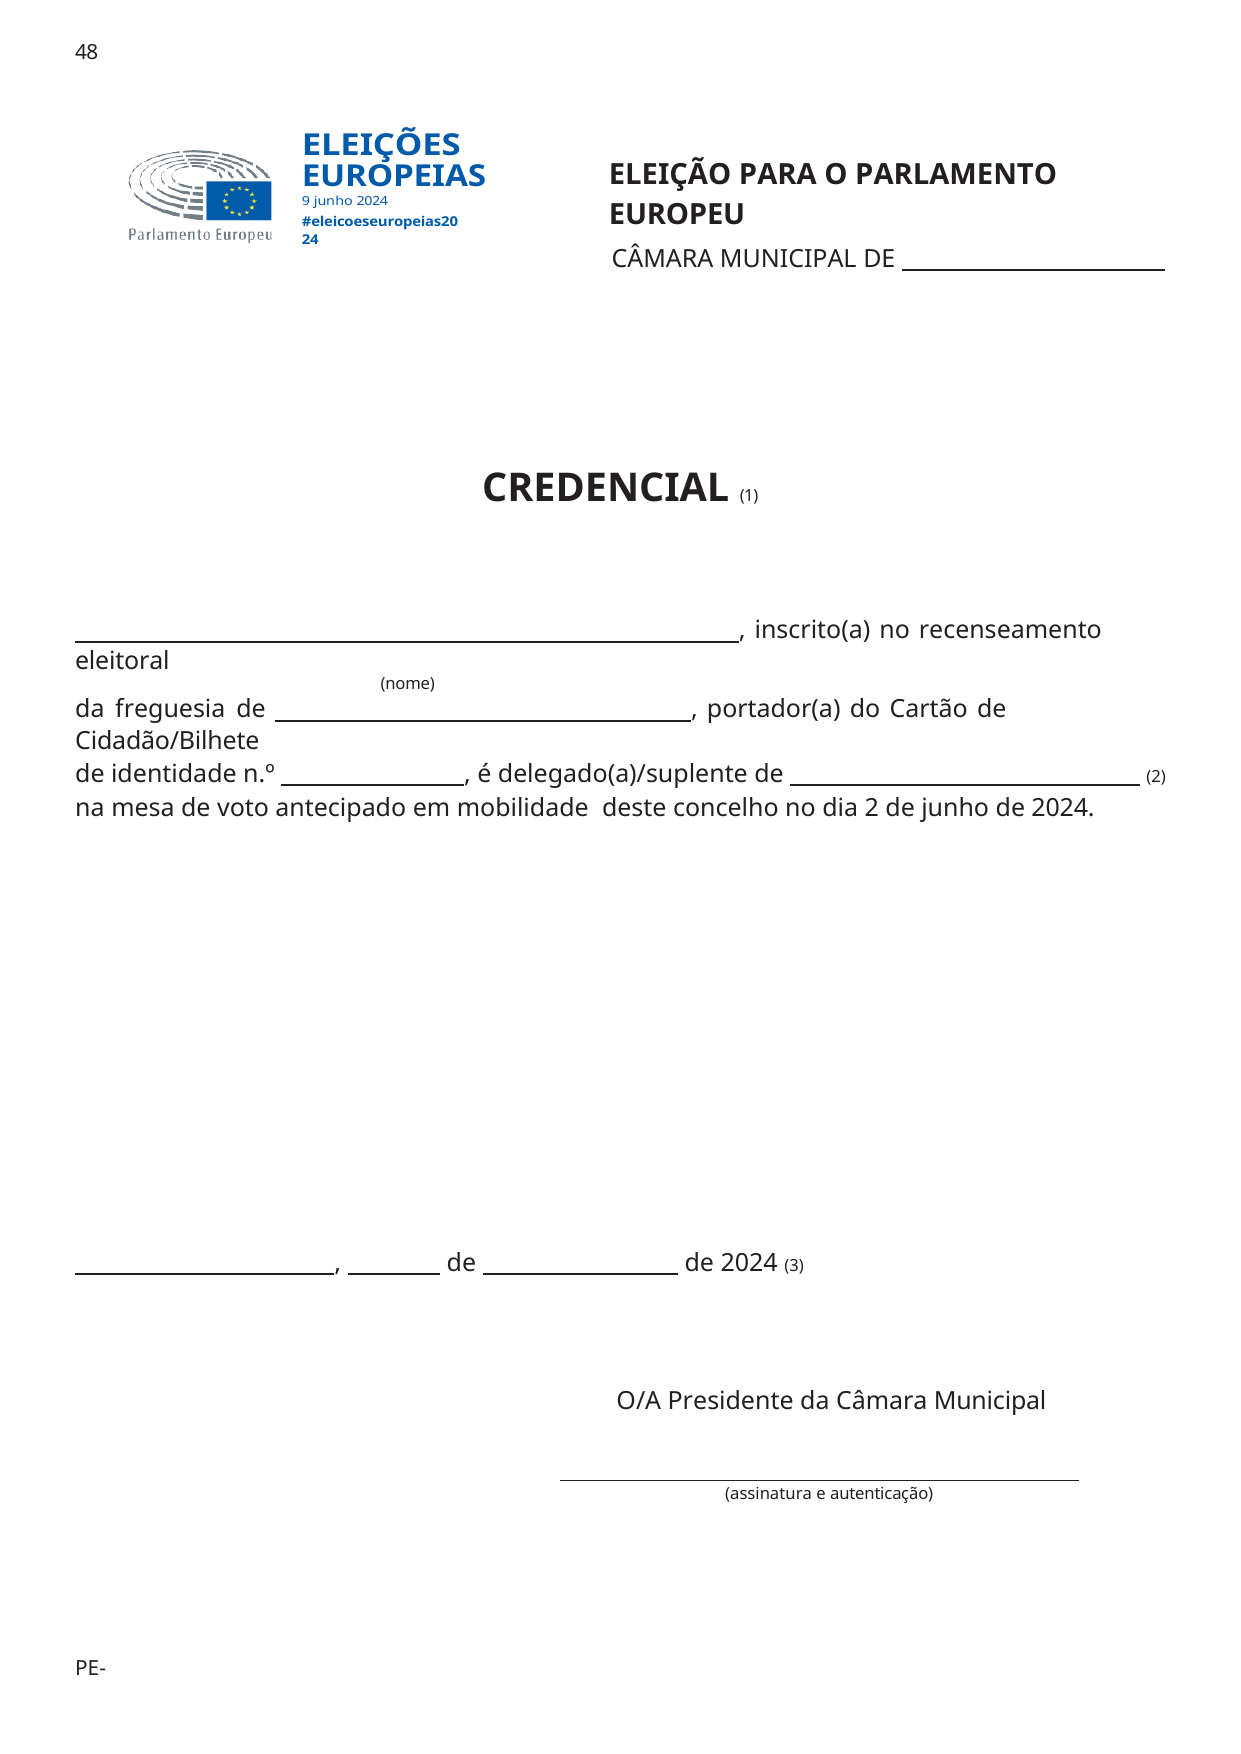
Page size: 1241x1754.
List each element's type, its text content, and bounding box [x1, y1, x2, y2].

text de identidade n.º , é delegado(a)/suplente de (2) [75, 756, 1178, 790]
text , de de 2024 (3) [75, 1244, 1178, 1278]
text (nome) [380, 676, 1178, 693]
text 9 junho 2024 [302, 195, 431, 208]
text O/A Presidente da Câmara Municipal [616, 1383, 1178, 1417]
text #eleicoeseuropeias2024 [302, 212, 461, 248]
text na mesa de voto antecipado em mobilidade deste concelho no dia 2 de junho de 2024. [75, 790, 1178, 824]
text (assinatura e autenticação) [725, 1479, 1178, 1504]
subtitle ELEIÇÃO PARA O PARLAMENTO EUROPEU [609, 154, 1178, 233]
text da freguesia de , portador(a) do Cartão de Cidadão/Bilhete [75, 693, 1178, 756]
text CÂMARA MUNICIPAL DE [611, 240, 1178, 274]
text CREDENCIAL (1) [62, 459, 1178, 513]
picture [128, 150, 272, 243]
text , inscrito(a) no recenseamento eleitoral [75, 615, 1178, 676]
subtitle ELEIÇÕES EUROPEIAS [302, 129, 487, 195]
